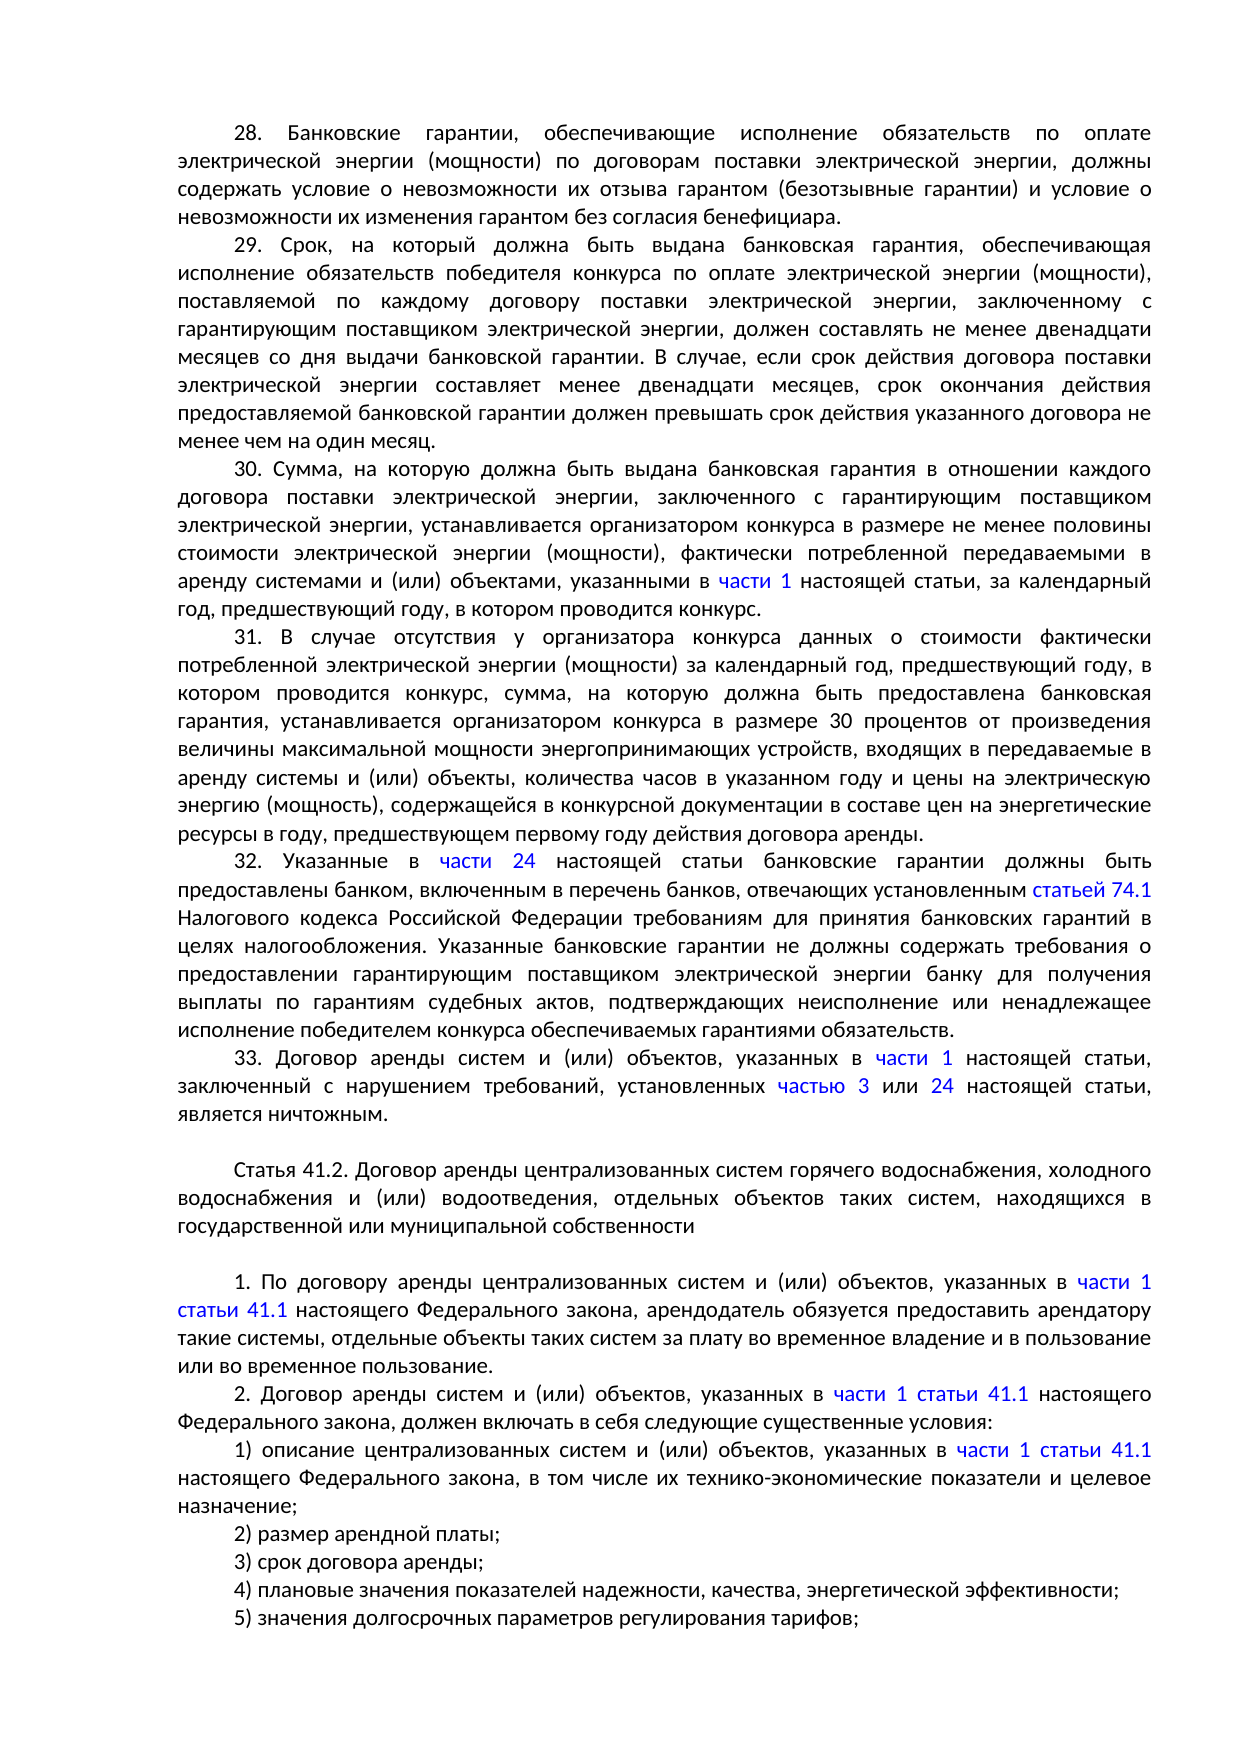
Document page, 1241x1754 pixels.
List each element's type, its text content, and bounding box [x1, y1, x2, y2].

text 4) плановые значения показателей надежности, качества, энергетической эффективности; [177, 1575, 1152, 1603]
text 1) описание централизованных систем и (или) объектов, указанных в части 1 статьи 41.1 настоящего Федерального закона, в том числе их технико-экономические показатели и целевое назначение; [177, 1435, 1152, 1519]
text 30. Сумма, на которую должна быть выдана банковская гарантия в отношении каждого договора поставки электрической энергии, заключенного с гарантирующим поставщиком электрической энергии, устанавливается организатором конкурса в размере не менее половины стоимости электрической энергии (мощности), фактически потребленной передаваемыми в аренду системами и (или) объектами, указанными в части 1 настоящей статьи, за календарный год, предшествующий году, в котором проводится конкурс. [177, 454, 1152, 622]
text 33. Договор аренды систем и (или) объектов, указанных в части 1 настоящей статьи, заключенный с нарушением требований, установленных частью 3 или 24 настоящей статьи, является ничтожным. [177, 1043, 1152, 1127]
text 31. В случае отсутствия у организатора конкурса данных о стоимости фактически потребленной электрической энергии (мощности) за календарный год, предшествующий году, в котором проводится конкурс, сумма, на которую должна быть предоставлена банковская гарантия, устанавливается организатором конкурса в размере 30 процентов от произведения величины максимальной мощности энергопринимающих устройств, входящих в передаваемые в аренду системы и (или) объекты, количества часов в указанном году и цены на электрическую энергию (мощность), содержащейся в конкурсной документации в составе цен на энергетические ресурсы в году, предшествующем первому году действия договора аренды. [177, 622, 1152, 847]
text 5) значения долгосрочных параметров регулирования тарифов; [177, 1603, 1152, 1631]
text 2. Договор аренды систем и (или) объектов, указанных в части 1 статьи 41.1 настоящего Федерального закона, должен включать в себя следующие существенные условия: [177, 1379, 1152, 1435]
text 1. По договору аренды централизованных систем и (или) объектов, указанных в части 1 статьи 41.1 настоящего Федерального закона, арендодатель обязуется предоставить арендатору такие системы, отдельные объекты таких систем за плату во временное владение и в пользование или во временное пользование. [177, 1267, 1152, 1379]
text 29. Срок, на который должна быть выдана банковская гарантия, обеспечивающая исполнение обязательств победителя конкурса по оплате электрической энергии (мощности), поставляемой по каждому договору поставки электрической энергии, заключенному с гарантирующим поставщиком электрической энергии, должен составлять не менее двенадцати месяцев со дня выдачи банковской гарантии. В случае, если срок действия договора поставки электрической энергии составляет менее двенадцати месяцев, срок окончания действия предоставляемой банковской гарантии должен превышать срок действия указанного договора не менее чем на один месяц. [177, 230, 1152, 454]
text Статья 41.2. Договор аренды централизованных систем горячего водоснабжения, холодного водоснабжения и (или) водоотведения, отдельных объектов таких систем, находящихся в государственной или муниципальной собственности [177, 1155, 1152, 1239]
text 3) срок договора аренды; [177, 1547, 1152, 1575]
text 28. Банковские гарантии, обеспечивающие исполнение обязательств по оплате электрической энергии (мощности) по договорам поставки электрической энергии, должны содержать условие о невозможности их отзыва гарантом (безотзывные гарантии) и условие о невозможности их изменения гарантом без согласия бенефициара. [177, 118, 1152, 230]
text 2) размер арендной платы; [177, 1519, 1152, 1547]
text 32. Указанные в части 24 настоящей статьи банковские гарантии должны быть предоставлены банком, включенным в перечень банков, отвечающих установленным статьей 74.1 Налогового кодекса Российской Федерации требованиям для принятия банковских гарантий в целях налогообложения. Указанные банковские гарантии не должны содержать требования о предоставлении гарантирующим поставщиком электрической энергии банку для получения выплаты по гарантиям судебных актов, подтверждающих неисполнение или ненадлежащее исполнение победителем конкурса обеспечиваемых гарантиями обязательств. [177, 847, 1152, 1043]
